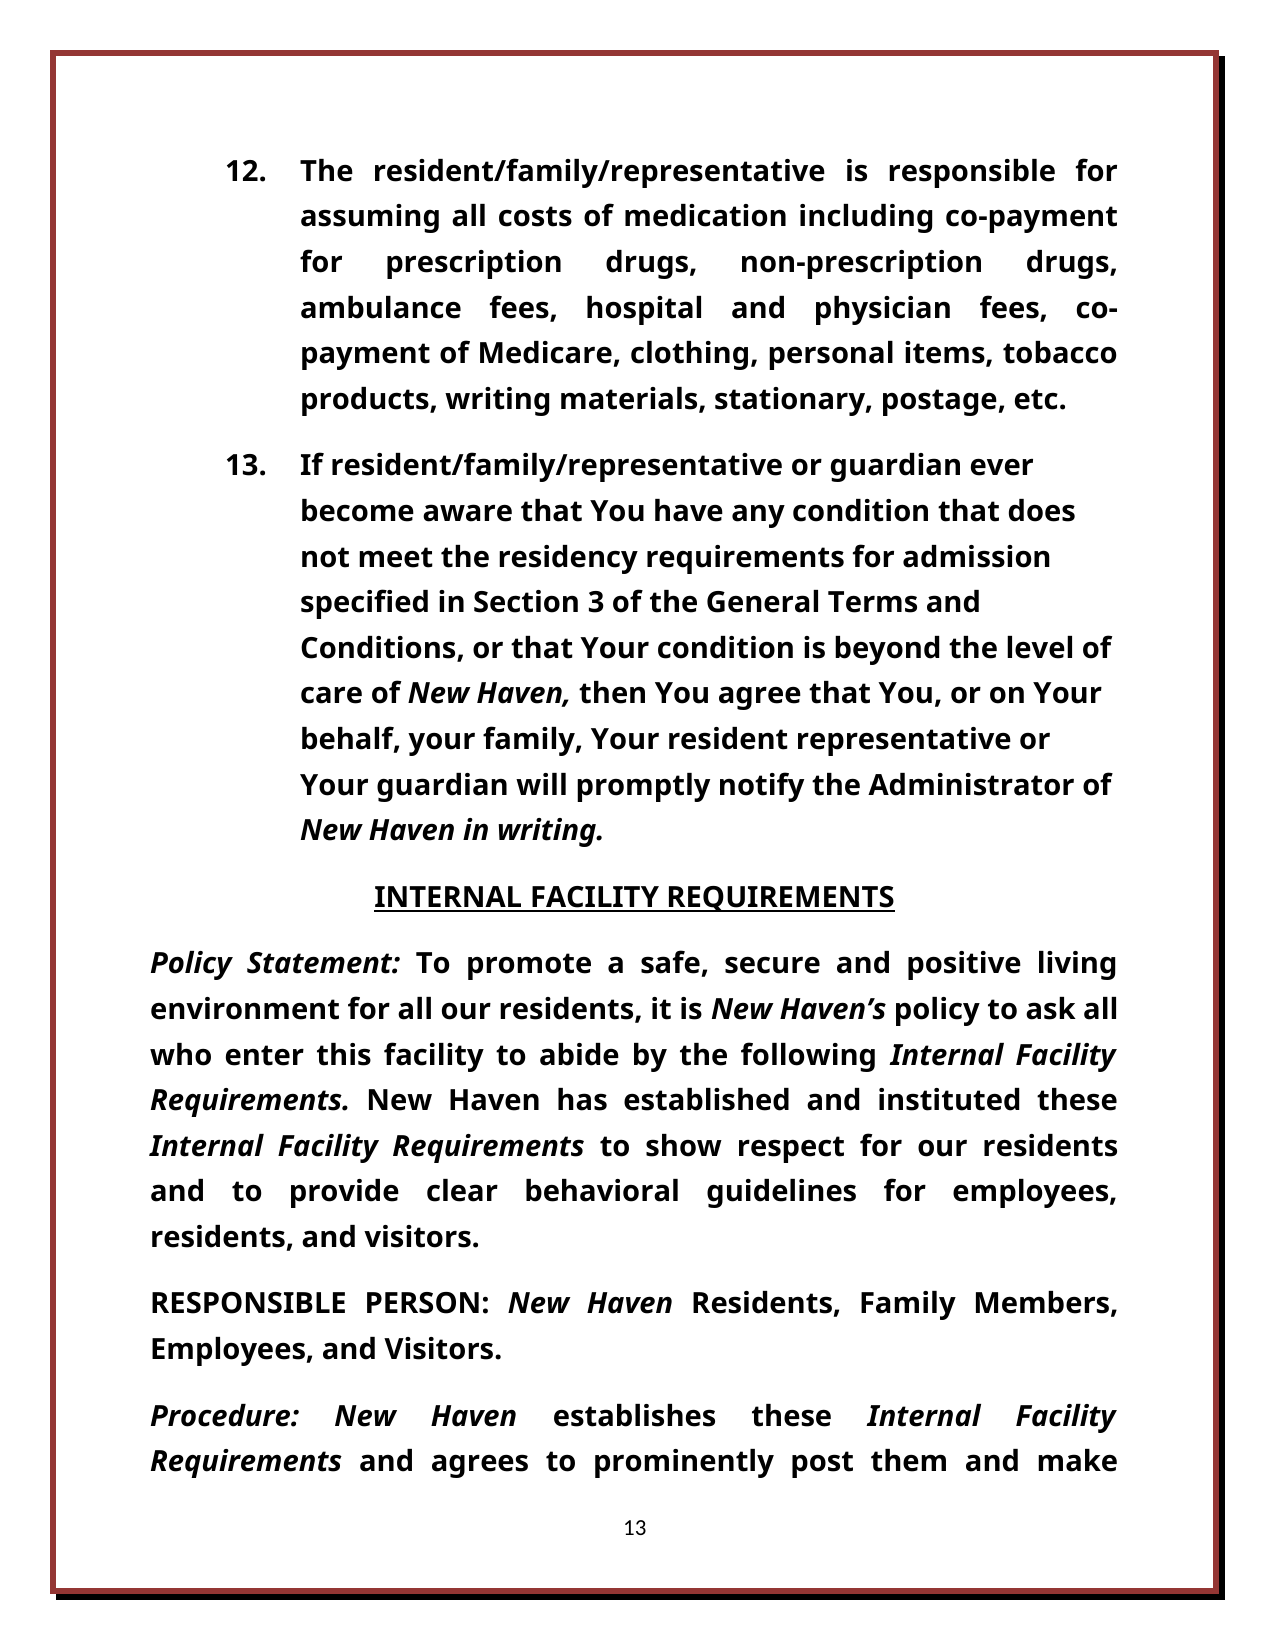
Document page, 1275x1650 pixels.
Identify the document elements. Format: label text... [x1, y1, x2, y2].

text RESPONSIBLE PERSON: New Haven Residents, Family Members, Employees, and Visitors. [150, 1283, 1119, 1368]
text INTERNAL FACILITY REQUIREMENTS [150, 876, 1119, 916]
text 13. If resident/family/representative or guardian ever become aware that You have any condition that does not meet the residency requirements for admission specified in Section 3 of the General Terms and Conditions, or that Your condition is beyond the level of care of New Haven, then You agree that You, or on Your behalf, your family, Your resident representative or Your guardian will promptly notify the Administrator of New Haven in writing. [225, 444, 1119, 849]
text 12. The resident/family/representative is responsible for assuming all costs of medication including co-payment for prescription drugs, non-prescription drugs, ambulance fees, hospital and physician fees, co-payment of Medicare, clothing, personal items, tobacco products, writing materials, stationary, postage, etc. [225, 150, 1119, 418]
text Policy Statement: To promote a safe, secure and positive living environment for all our residents, it is New Haven’s policy to ask all who enter this facility to abide by the following Internal Facility Requirements. New Haven has established and instituted these Internal Facility Requirements to show respect for our residents and to provide clear behavioral guidelines for employees, residents, and visitors. [150, 942, 1119, 1256]
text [150, 1395, 1119, 1480]
